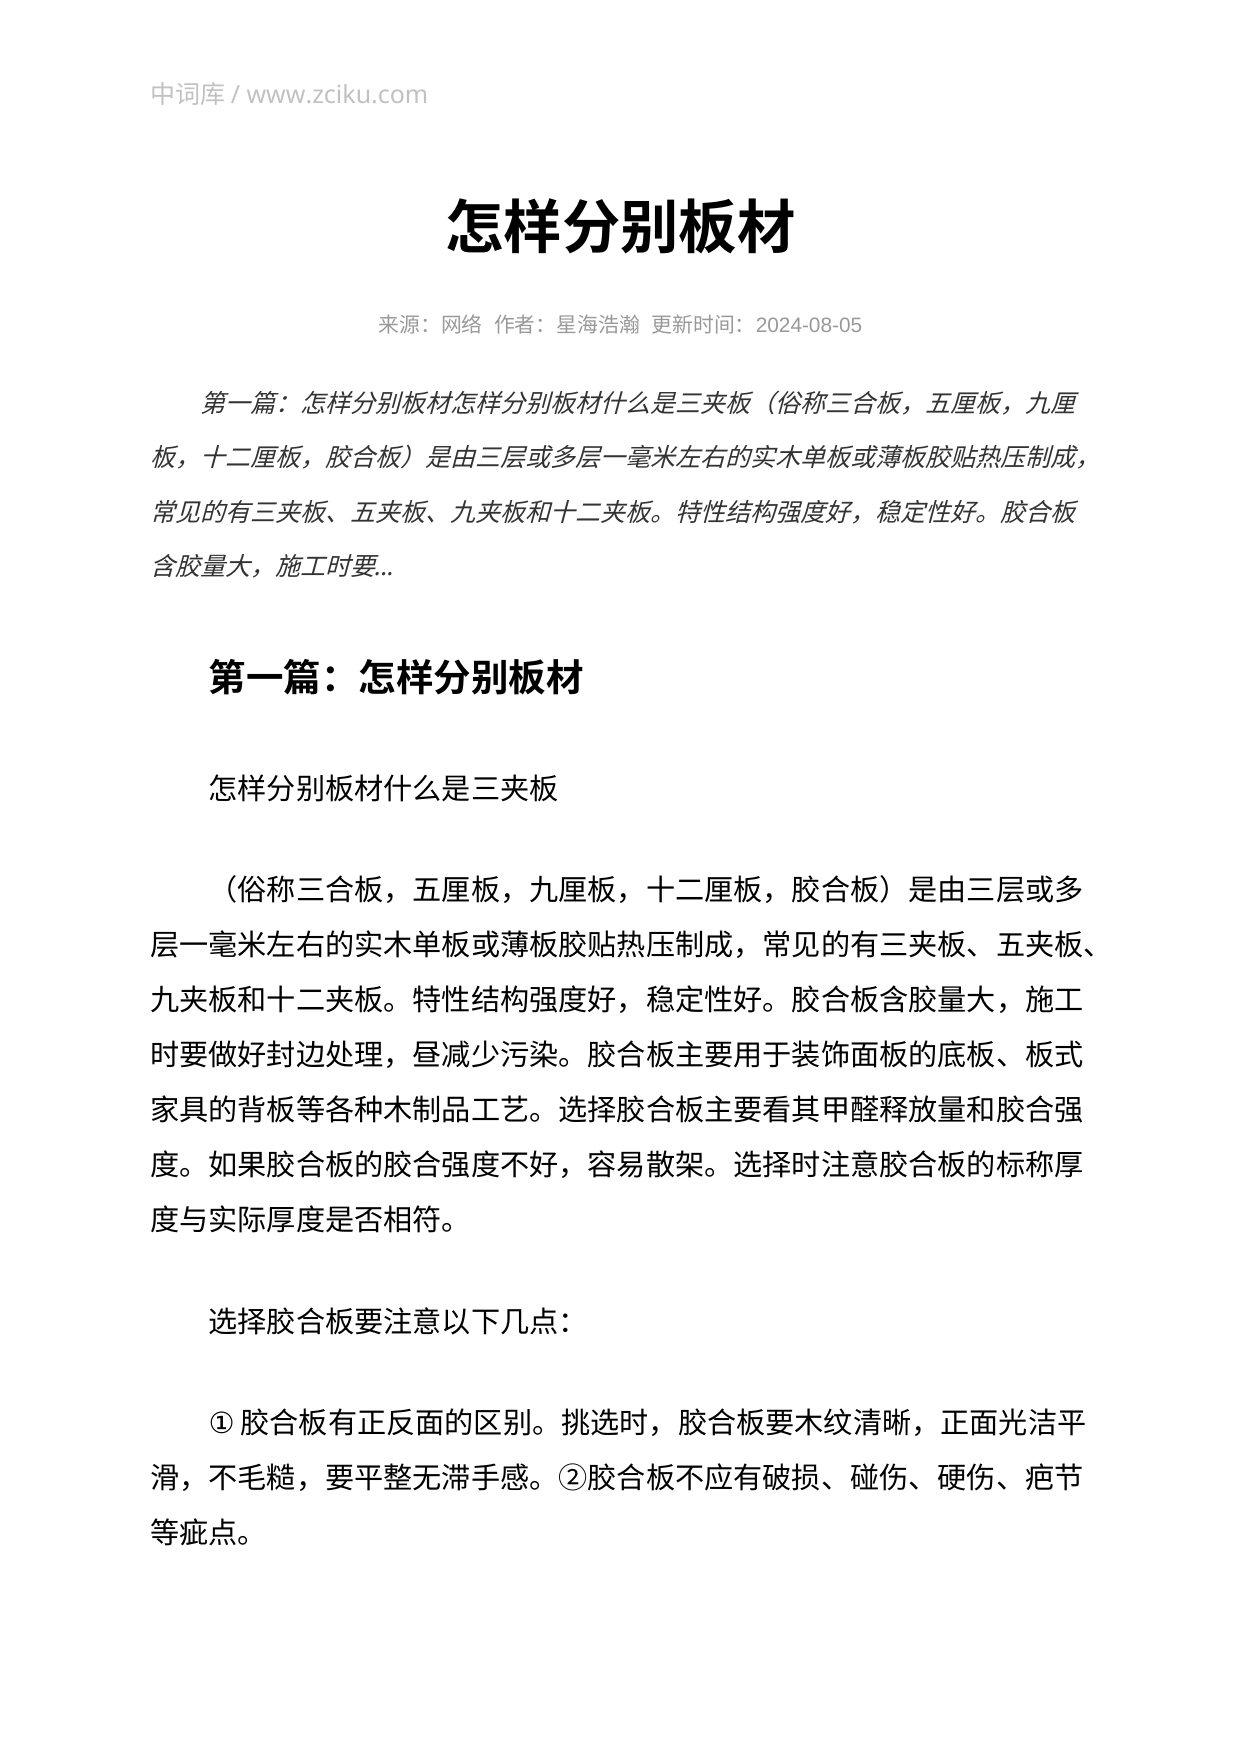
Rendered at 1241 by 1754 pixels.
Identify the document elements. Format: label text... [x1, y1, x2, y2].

text 第一篇：怎样分别板材怎样分别板材什么是三夹板（俗称三合板，五厘板，九厘板，十二厘板，胶合板）是由三层或多层一毫米左右的实木单板或薄板胶贴热压制成，常见的有三夹板、五夹板、九夹板和十二夹板。特性结构强度好，稳定性好。胶合板含胶量大，施工时要... [150, 383, 1090, 583]
text （俗称三合板，五厘板，九厘板，十二厘板，胶合板）是由三层或多层一毫米左右的实木单板或薄板胶贴热压制成，常见的有三夹板、五夹板、九夹板和十二夹板。特性结构强度好，稳定性好。胶合板含胶量大，施工时要做好封边处理，昼减少污染。胶合板主要用于装饰面板的底板、板式家具的背板等各种木制品工艺。选择胶合板主要看其甲醛释放量和胶合强度。如果胶合板的胶合强度不好，容易散架。选择时注意胶合板的标称厚度与实际厚度是否相符。 [150, 867, 1090, 1239]
subtitle 怎样分别板材 [150, 181, 1090, 266]
text ①胶合板有正反面的区别。挑选时，胶合板要木纹清晰，正面光洁平滑，不毛糙，要平整无滞手感。②胶合板不应有破损、碰伤、硬伤、疤节等疵点。 [150, 1400, 1090, 1552]
text 第一篇：怎样分别板材 [150, 648, 1090, 702]
text 选择胶合板要注意以下几点： [150, 1298, 1090, 1340]
text 来源：网络 作者：星海浩瀚 更新时间：2024-08-05 [150, 313, 1090, 337]
text 怎样分别板材什么是三夹板 [150, 765, 1090, 807]
